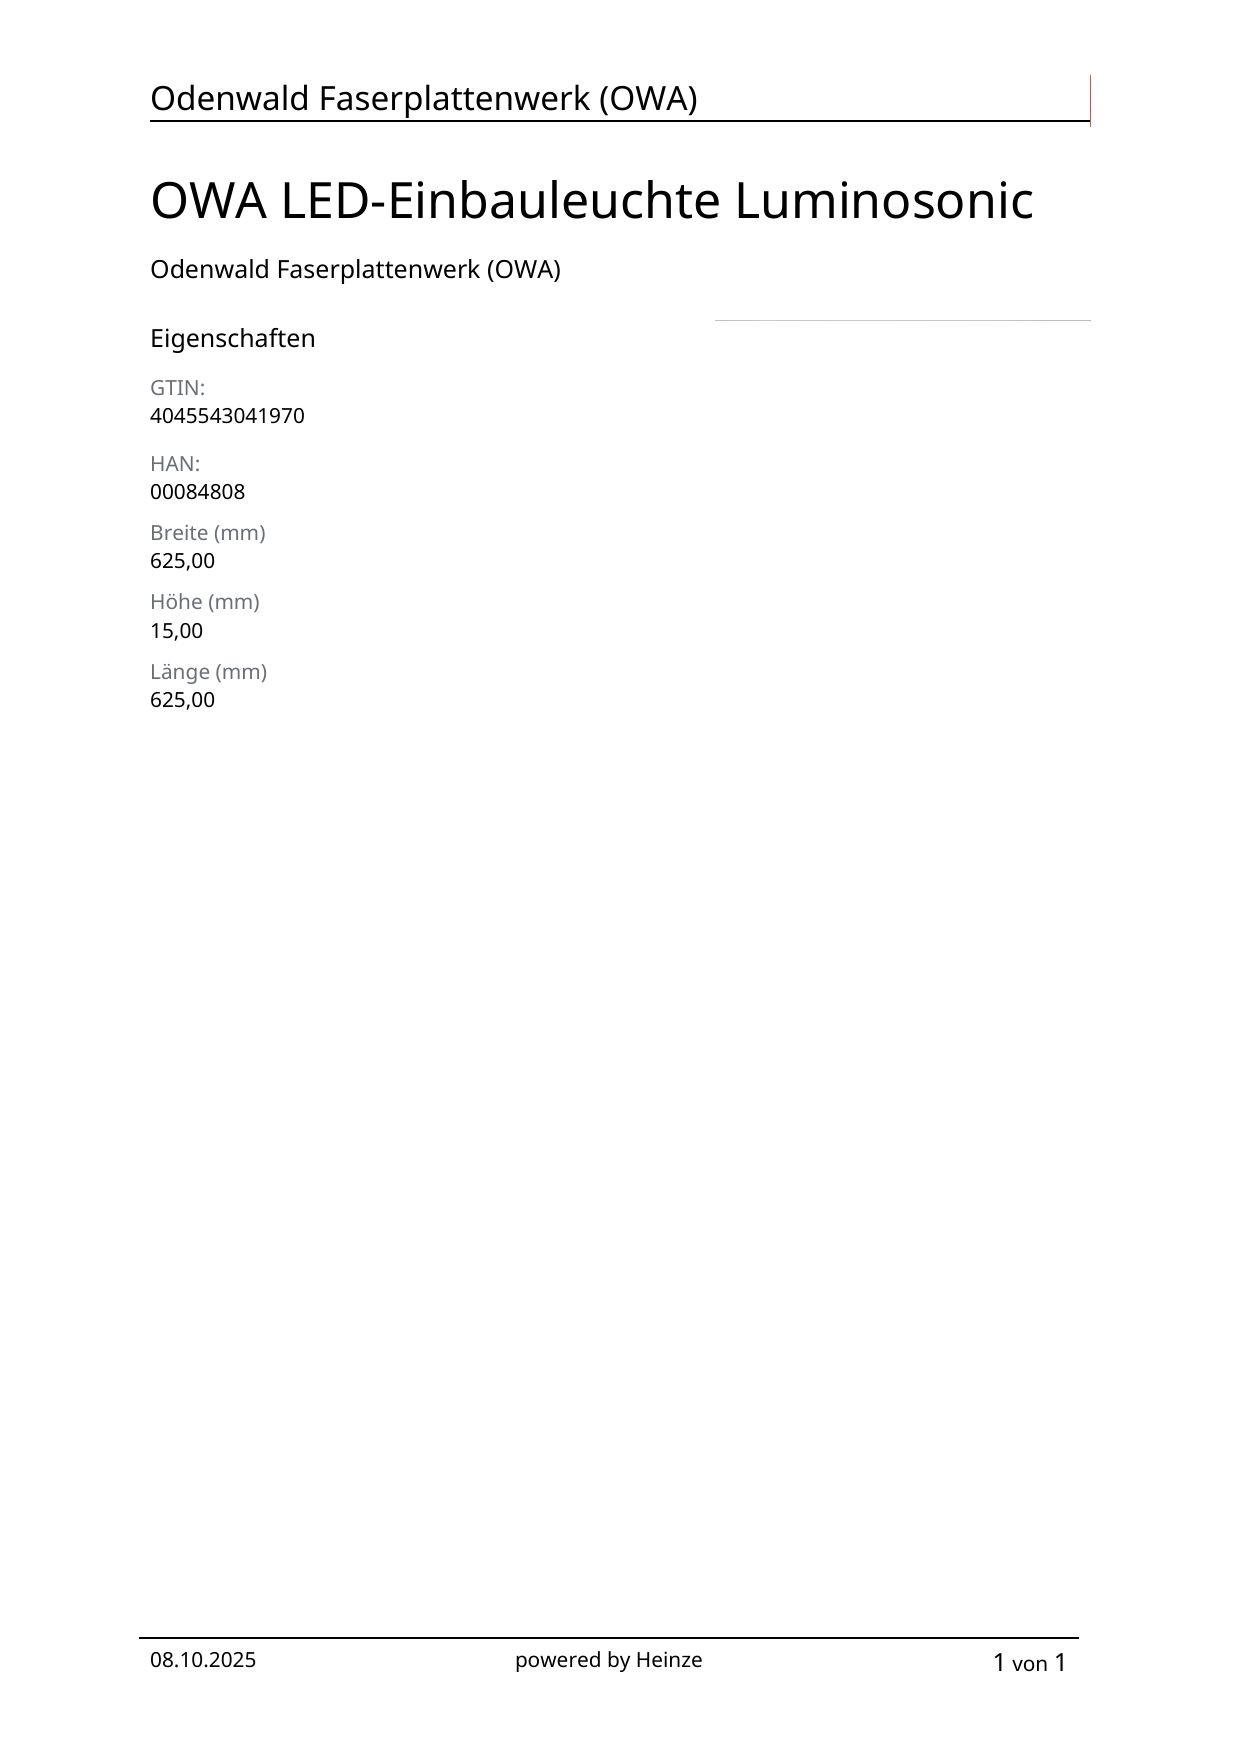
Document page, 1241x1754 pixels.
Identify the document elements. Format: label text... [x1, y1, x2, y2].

text GTIN: [150, 373, 1090, 401]
text HAN: [150, 449, 1090, 477]
text 625,00 [150, 685, 1090, 714]
text 625,00 [150, 546, 1090, 575]
text Odenwald Faserplattenwerk (OWA) [150, 252, 1090, 286]
text Länge (mm) [150, 657, 1090, 685]
text 00084808 [150, 477, 1090, 506]
text OWA LED-Einbauleuchte Luminosonic [150, 165, 1090, 233]
text Breite (mm) [150, 518, 1090, 546]
text Eigenschaften [150, 320, 1090, 354]
text 4045543041970 [150, 401, 1090, 430]
text 15,00 [150, 616, 1090, 644]
text Höhe (mm) [150, 587, 1090, 616]
